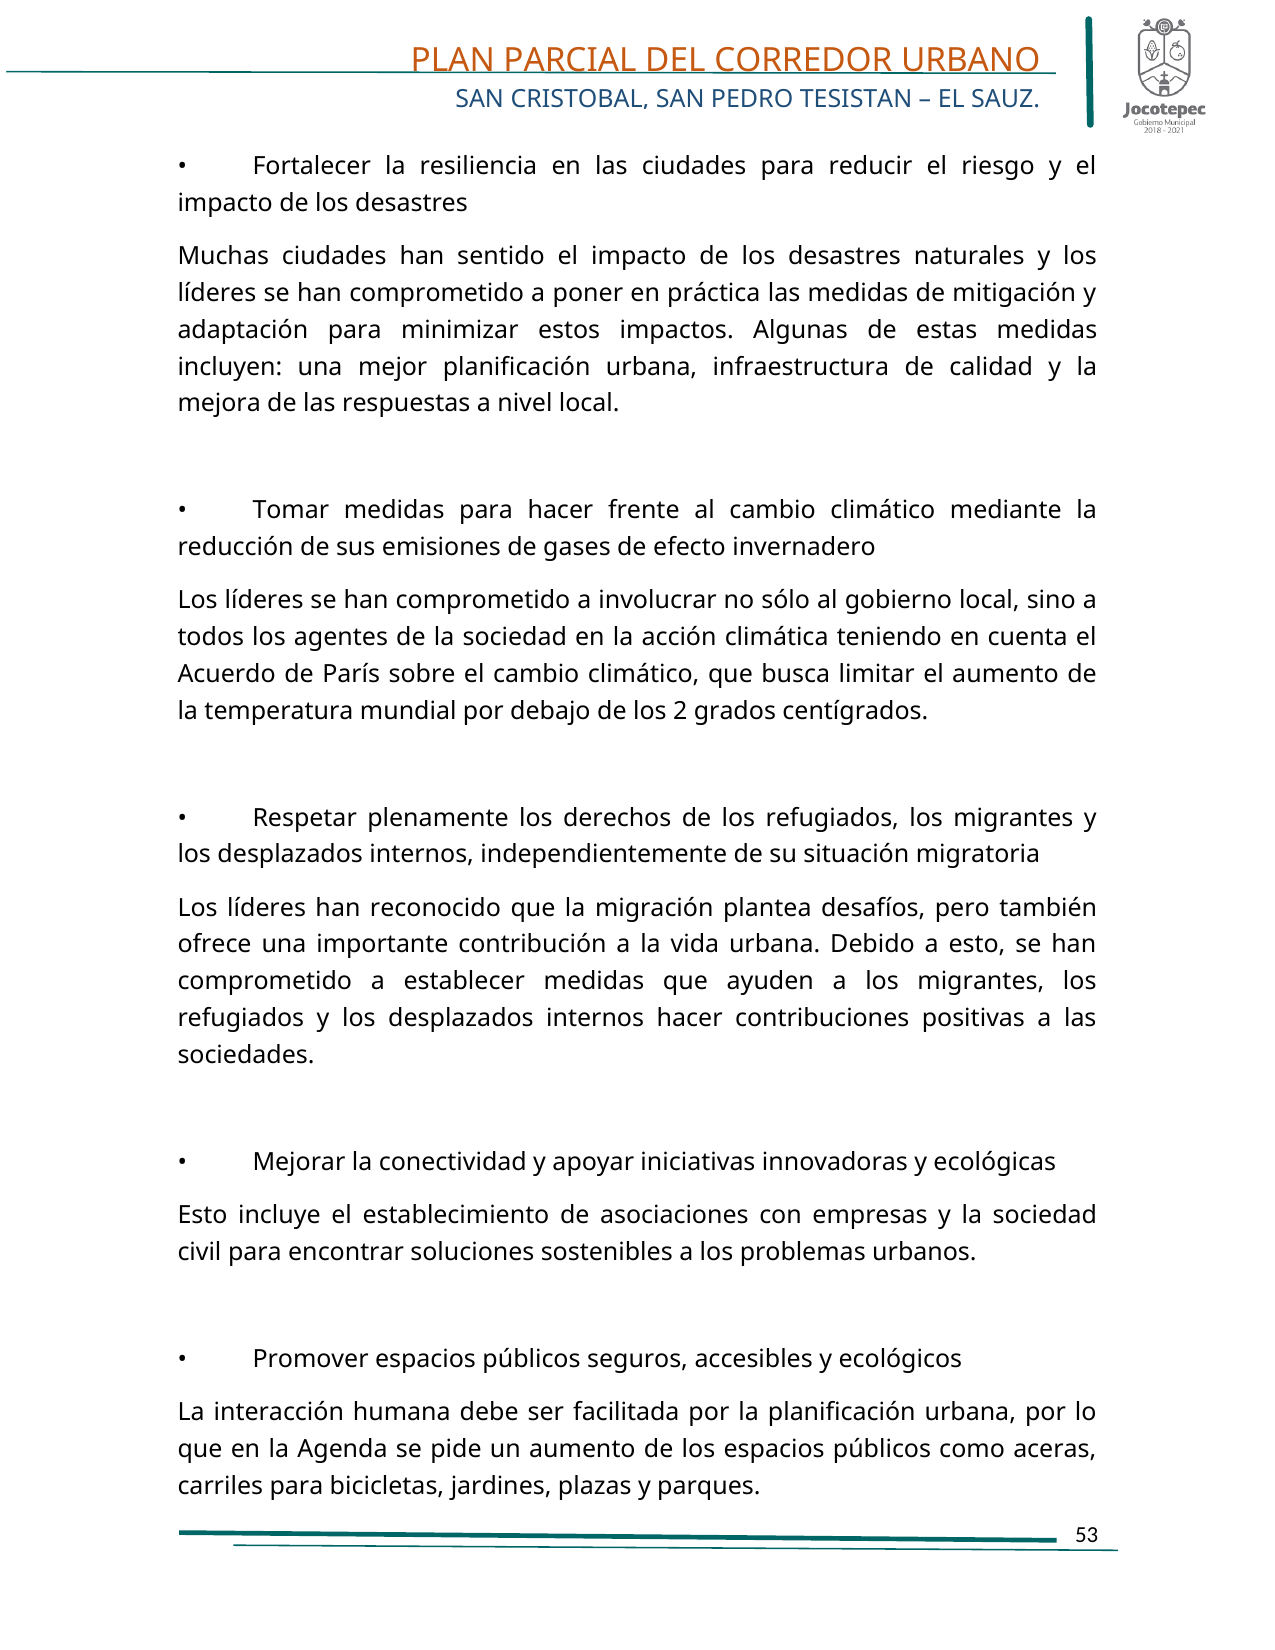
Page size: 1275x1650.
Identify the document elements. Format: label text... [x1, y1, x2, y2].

picture [1101, 13, 1227, 139]
text • Fortalecer la resiliencia en las ciudades para reducir el riesgo y el impacto de los desastres [177, 148, 1098, 218]
text • Promover espacios públicos seguros, accesibles y ecológicos [177, 1340, 1098, 1374]
text Los líderes se han comprometido a involucrar no sólo al gobierno local, sino a todos los agentes de la sociedad en la acción climática teniendo en cuenta el Acuerdo de París sobre el cambio climático, que busca limitar el aumento de la temperatura mundial por debajo de los 2 grados centígrados. [177, 582, 1098, 726]
text Esto incluye el establecimiento de asociaciones con empresas y la sociedad civil para encontrar soluciones sostenibles a los problemas urbanos. [177, 1197, 1098, 1268]
text Muchas ciudades han sentido el impacto de los desastres naturales y los líderes se han comprometido a poner en práctica las medidas de mitigación y adaptación para minimizar estos impactos. Algunas de estas medidas incluyen: una mejor planificación urbana, infraestructura de calidad y la mejora de las respuestas a nivel local. [177, 238, 1098, 419]
text • Mejorar la conectividad y apoyar iniciativas innovadoras y ecológicas [177, 1143, 1098, 1177]
text • Respetar plenamente los derechos de los refugiados, los migrantes y los desplazados internos, independientemente de su situación migratoria [177, 799, 1098, 870]
text • Tomar medidas para hacer frente al cambio climático mediante la reducción de sus emisiones de gases de efecto invernadero [177, 492, 1098, 563]
text Los líderes han reconocido que la migración plantea desafíos, pero también ofrece una importante contribución a la vida urbana. Debido a esto, se han comprometido a establecer medidas que ayuden a los migrantes, los refugiados y los desplazados internos hacer contribuciones positivas a las sociedades. [177, 889, 1098, 1071]
text La interacción humana debe ser facilitada por la planificación urbana, por lo que en la Agenda se pide un aumento de los espacios públicos como aceras, carriles para bicicletas, jardines, plazas y parques. [177, 1394, 1098, 1501]
